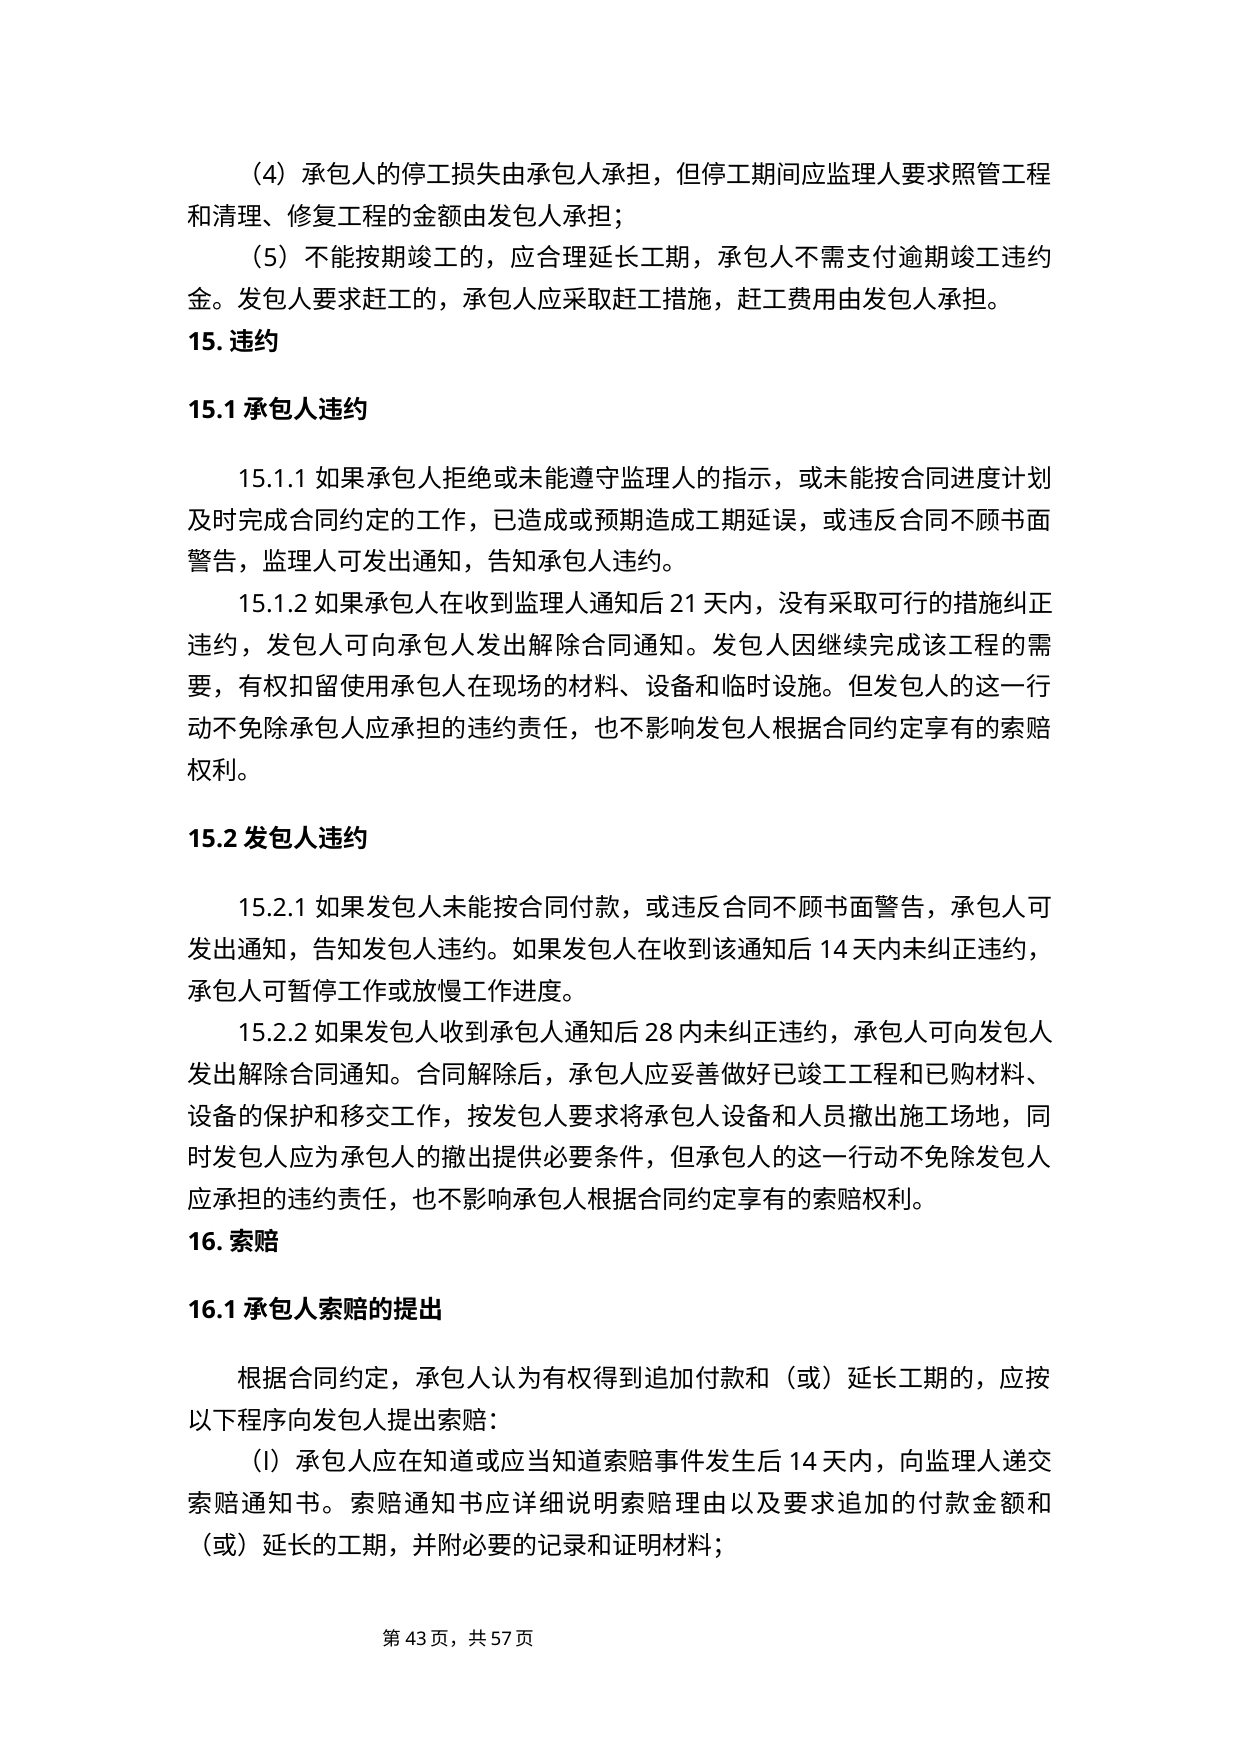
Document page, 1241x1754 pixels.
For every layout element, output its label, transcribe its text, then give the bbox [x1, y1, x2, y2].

subtitle 15.1 承包人违约 [187, 385, 1053, 427]
subtitle 15.2 发包人违约 [187, 814, 1053, 856]
text 15.1.2 如果承包人在收到监理人通知后21天内，没有采取可行的措施纠正违约，发包人可向承包人发出解除合同通知。发包人因继续完成该工程的需要，有权扣留使用承包人在现场的材料、设备和临时设施。但发包人的这一行动不免除承包人应承担的违约责任，也不影响发包人根据合同约定享有的索赔权利。 [187, 579, 1053, 787]
text 15. 违约 [187, 317, 1053, 358]
subtitle 16.1 承包人索赔的提出 [187, 1285, 1053, 1327]
text 15.2.2 如果发包人收到承包人通知后28内未纠正违约，承包人可向发包人发出解除合同通知。合同解除后，承包人应妥善做好已竣工工程和已购材料、设备的保护和移交工作，按发包人要求将承包人设备和人员撤出施工场地，同时发包人应为承包人的撤出提供必要条件，但承包人的这一行动不免除发包人应承担的违约责任，也不影响承包人根据合同约定享有的索赔权利。 [187, 1008, 1053, 1217]
text 15.2.1 如果发包人未能按合同付款，或违反合同不顾书面警告，承包人可发出通知，告知发包人违约。如果发包人在收到该通知后14天内未纠正违约，承包人可暂停工作或放慢工作进度。 [187, 883, 1053, 1008]
text 15.1.1 如果承包人拒绝或未能遵守监理人的指示，或未能按合同进度计划及时完成合同约定的工作，已造成或预期造成工期延误，或违反合同不顾书面警告，监理人可发出通知，告知承包人违约。 [187, 454, 1053, 579]
text （5）不能按期竣工的，应合理延长工期，承包人不需支付逾期竣工违约金。发包人要求赶工的，承包人应采取赶工措施，赶工费用由发包人承担。 [187, 233, 1053, 317]
text 16. 索赔 [187, 1217, 1053, 1258]
text （l）承包人应在知道或应当知道索赔事件发生后14天内，向监理人递交索赔通知书。索赔通知书应详细说明索赔理由以及要求追加的付款金额和（或）延长的工期，并附必要的记录和证明材料； [187, 1437, 1053, 1562]
text 根据合同约定，承包人认为有权得到追加付款和（或）延长工期的，应按以下程序向发包人提出索赔： [187, 1354, 1053, 1437]
text （4）承包人的停工损失由承包人承担，但停工期间应监理人要求照管工程和清理、修复工程的金额由发包人承担； [187, 150, 1053, 233]
